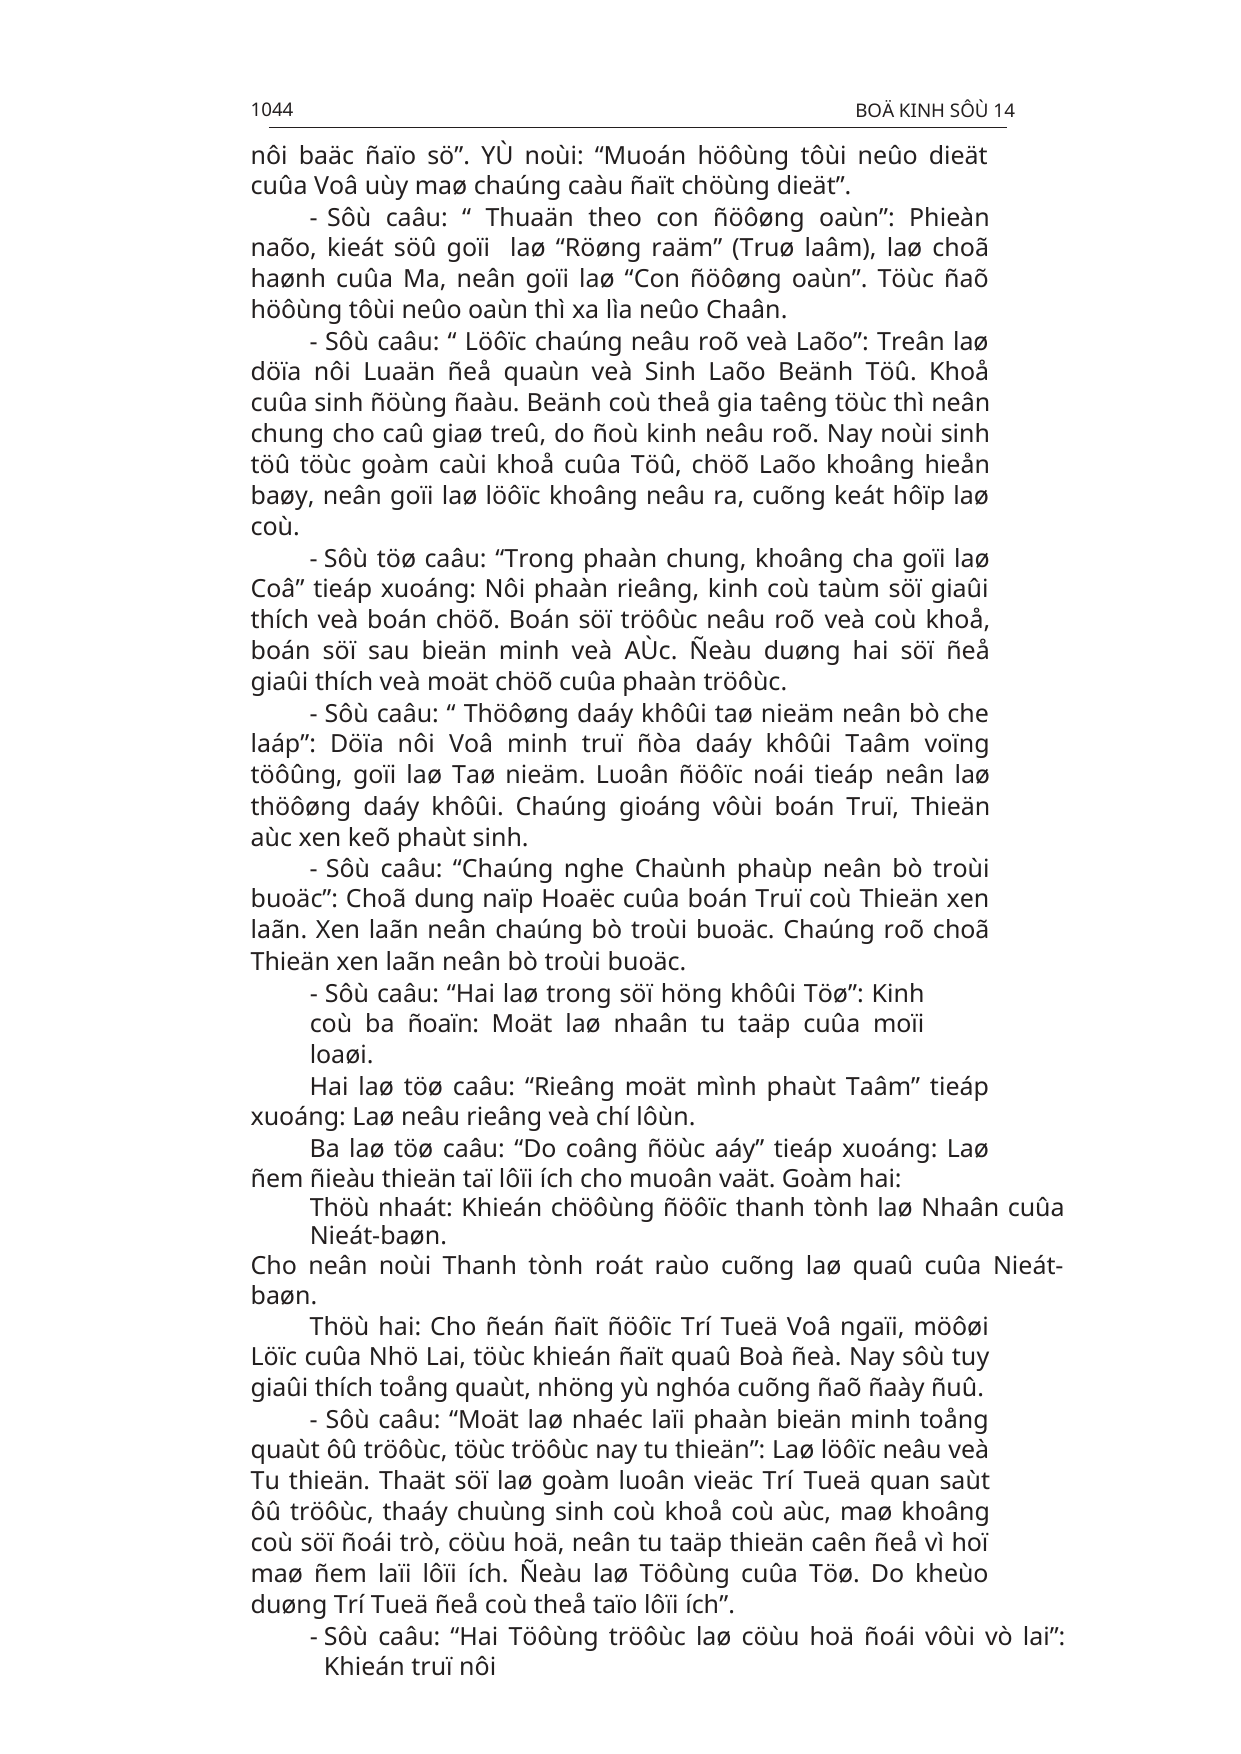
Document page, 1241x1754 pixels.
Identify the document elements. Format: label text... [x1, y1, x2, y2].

list Sôù caâu: “ Löôïc chaúng neâu roõ veà Laõo”: Treân laø döïa nôi Luaän ñeå quaùn veà Sinh Laõo Beänh Töû. Khoå cuûa sinh ñöùng ñaàu. Beänh coù theå gia taêng töùc thì neân chung cho caû giaø treû, do ñoù kinh neâu roõ. Nay noùi sinh töû töùc goàm caùi khoå cuûa Töû, chöõ Laõo khoâng hieån baøy, neân goïi laø löôïc khoâng neâu ra, cuõng keát hôïp laø coù. [250, 326, 990, 543]
list Sôù caâu: “Moät laø nhaéc laïi phaàn bieän minh toång quaùt ôû tröôùc, töùc tröôùc nay tu thieän”: Laø löôïc neâu veà Tu thieän. Thaät söï laø goàm luoân vieäc Trí Tueä quan saùt ôû tröôùc, thaáy chuùng sinh coù khoå coù aùc, maø khoâng coù söï ñoái trò, cöùu hoä, neân tu taäp thieän caên ñeå vì hoï maø ñem laïi lôïi ích. Ñeàu laø Töôùng cuûa Töø. Do kheùo duøng Trí Tueä ñeå coù theå taïo lôïi ích”. [250, 1404, 990, 1621]
text 1044 BOÄ KINH SÔÙ 14 [250, 96, 1065, 123]
text Hai laø töø caâu: “Rieâng moät mình phaùt Taâm” tieáp xuoáng: Laø neâu rieâng veà chí lôùn. [250, 1070, 990, 1132]
text Thöù hai: Cho ñeán ñaït ñöôïc Trí Tueä Voâ ngaïi, möôøi Löïc cuûa Nhö Lai, töùc khieán ñaït quaû Boà ñeà. Nay sôù tuy giaûi thích toång quaùt, nhöng yù nghóa cuõng ñaõ ñaày ñuû. [250, 1311, 990, 1404]
list Sôù caâu: “Hai laø trong söï höng khôûi Töø”: Kinh coù ba ñoaïn: Moät laø nhaân tu taäp cuûa moïi loaøi. [309, 977, 925, 1070]
list Sôù caâu: “ Thöôøng daáy khôûi taø nieäm neân bò che laáp”: Döïa nôi Voâ minh truï ñòa daáy khôûi Taâm voïng töôûng, goïi laø Taø nieäm. Luoân ñöôïc noái tieáp neân laø thöôøng daáy khôûi. Chaúng gioáng vôùi boán Truï, Thieän aùc xen keõ phaùt sinh. [250, 698, 990, 853]
list Sôù caâu: “Hai Töôùng tröôùc laø cöùu hoä ñoái vôùi vò lai”: Khieán truï nôi [309, 1621, 1065, 1682]
list Sôù caâu: “Chaúng nghe Chaùnh phaùp neân bò troùi buoäc”: Choã dung naïp Hoaëc cuûa boán Truï coù Thieän xen laãn. Xen laãn neân chaúng bò troùi buoäc. Chaúng roõ choã Thieän xen laãn neân bò troùi buoäc. [250, 853, 990, 977]
text Thöù nhaát: Khieán chöôùng ñöôïc thanh tònh laø Nhaân cuûa Nieát-baøn. [309, 1194, 1065, 1250]
text Cho neân noùi Thanh tònh roát raùo cuõng laø quaû cuûa Nieát-baøn. [250, 1250, 1065, 1311]
list Sôù töø caâu: “Trong phaàn chung, khoâng cha goïi laø Coâ” tieáp xuoáng: Nôi phaàn rieâng, kinh coù taùm söï giaûi thích veà boán chöõ. Boán söï tröôùc neâu roõ veà coù khoå, boán söï sau bieän minh veà AÙc. Ñeàu duøng hai söï ñeå giaûi thích veà moät chöõ cuûa phaàn tröôùc. [250, 543, 990, 698]
text Ba laø töø caâu: “Do coâng ñöùc aáy” tieáp xuoáng: Laø ñem ñieàu thieän taï lôïi ích cho muoân vaät. Goàm hai: [250, 1132, 990, 1194]
list Sôù caâu: “ Thuaän theo con ñöôøng oaùn”: Phieàn naõo, kieát söû goïi laø “Röøng raäm” (Truø laâm), laø choã haønh cuûa Ma, neân goïi laø “Con ñöôøng oaùn”. Töùc ñaõ höôùng tôùi neûo oaùn thì xa lìa neûo Chaân. [250, 202, 990, 326]
text nôi baäc ñaïo sö”. YÙ noùi: “Muoán höôùng tôùi neûo dieät cuûa Voâ uùy maø chaúng caàu ñaït chöùng dieät”. [250, 140, 988, 202]
